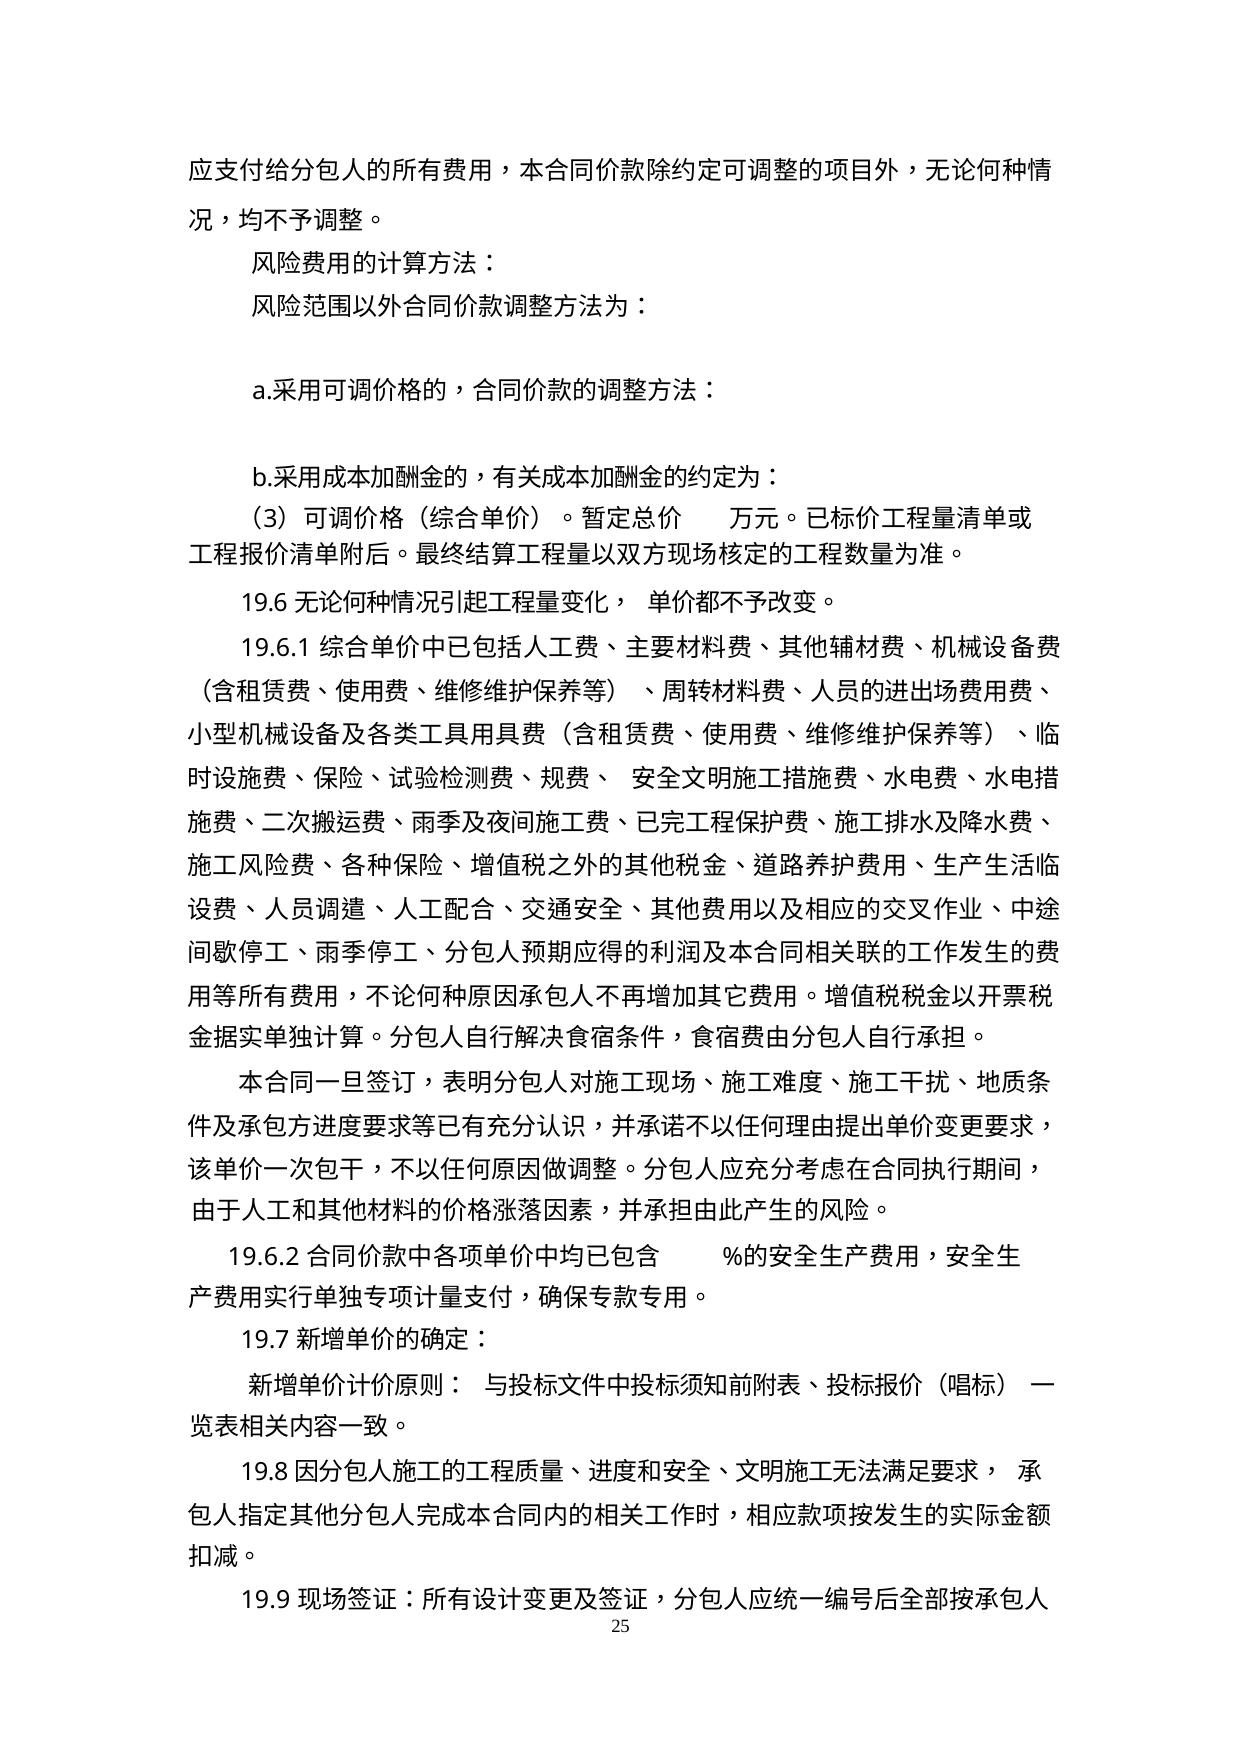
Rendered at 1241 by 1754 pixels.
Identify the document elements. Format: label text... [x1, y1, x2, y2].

text b.采用成本加酬金的，有关成本加酬金的约定为： [252, 459, 1061, 493]
text 金据实单独计算。分包人自行解决食宿条件，食宿费由分包人自行承担。 [188, 1022, 1061, 1052]
text 19.9 现场签证：所有设计变更及签证，分包人应统一编号后全部按承包人 [240, 1584, 1061, 1615]
text 由于人工和其他材料的价格涨落因素，并承担由此产生的风险。 [191, 1195, 1061, 1226]
text 扣减。 [189, 1541, 1061, 1572]
text 本合同一旦签订，表明分包人对施工现场、施工难度、施工干扰、地质条 件及承包方进度要求等已有充分认识，并承诺不以任何理由提出单价变更要求， 该单价一次包干，不以任何原因做调整。分包人应充分考虑在合同执行期间， [188, 1064, 1060, 1186]
text 新增单价计价原则： 与投标文件中投标须知前附表、投标报价（唱标） 一 [186, 1367, 1056, 1402]
text 19.6 无论何种情况引起工程量变化， 单价都不予改变。 [240, 588, 1061, 618]
text 工程报价清单附后。最终结算工程量以双方现场核定的工程数量为准。 [188, 546, 1061, 587]
text 19.8 因分包人施工的工程质量、进度和安全、文明施工无法满足要求， 承 包人指定其他分包人完成本合同内的相关工作时，相应款项按发生的实际金额 [187, 1454, 1054, 1532]
text 风险范围以外合同价款调整方法为： [251, 290, 1061, 321]
text 19.6.2 合同价款中各项单价中均已包含 %的安全生产费用，安全生 [227, 1238, 1061, 1272]
text a.采用可调价格的，合同价款的调整方法： [252, 375, 1061, 406]
text 应支付给分包人的所有费用，本合同价款除约定可调整的项目外，无论何种情 [188, 163, 1061, 204]
text 产费用实行单独专项计量支付，确保专款专用。 [188, 1282, 1061, 1312]
text 风险费用的计算方法： [251, 247, 1061, 278]
text 19.7 新增单价的确定： [240, 1324, 1061, 1355]
text 19.6.1 综合单价中已包括人工费、主要材料费、其他辅材费、机械设备费 （含租赁费、使用费、维修维护保养等） 、周转材料费、人员的进出场费用费、 小型机械设备及各类工具用具费（含租赁费、使用费、维修维护保养等）、临 时设施费、保险、试验检测费、规费、 安全文明施工措施费、水电费、水电措 施费、二次搬运费、雨季及夜间施工费、已完工程保护费、施工排水及降水费、 施工风险费、各种保险、增值税之外的其他税金、道路养护费用、生产生活临 设费、人员调遣、人工配合、交通安全、其他费用以及相应的交叉作业、中途 间歇停工、雨季停工、分包人预期应得的利润及本合同相关联的工作发生的费 用等所有费用，不论何种原因承包人不再增加其它费用。增值税税金以开票税 [187, 630, 1061, 1012]
text 况，均不予调整。 [189, 204, 1061, 235]
text （3）可调价格（综合单价）。暂定总价 万元。已标价工程量清单或 [238, 503, 1061, 533]
text 览表相关内容一致。 [189, 1411, 1061, 1442]
